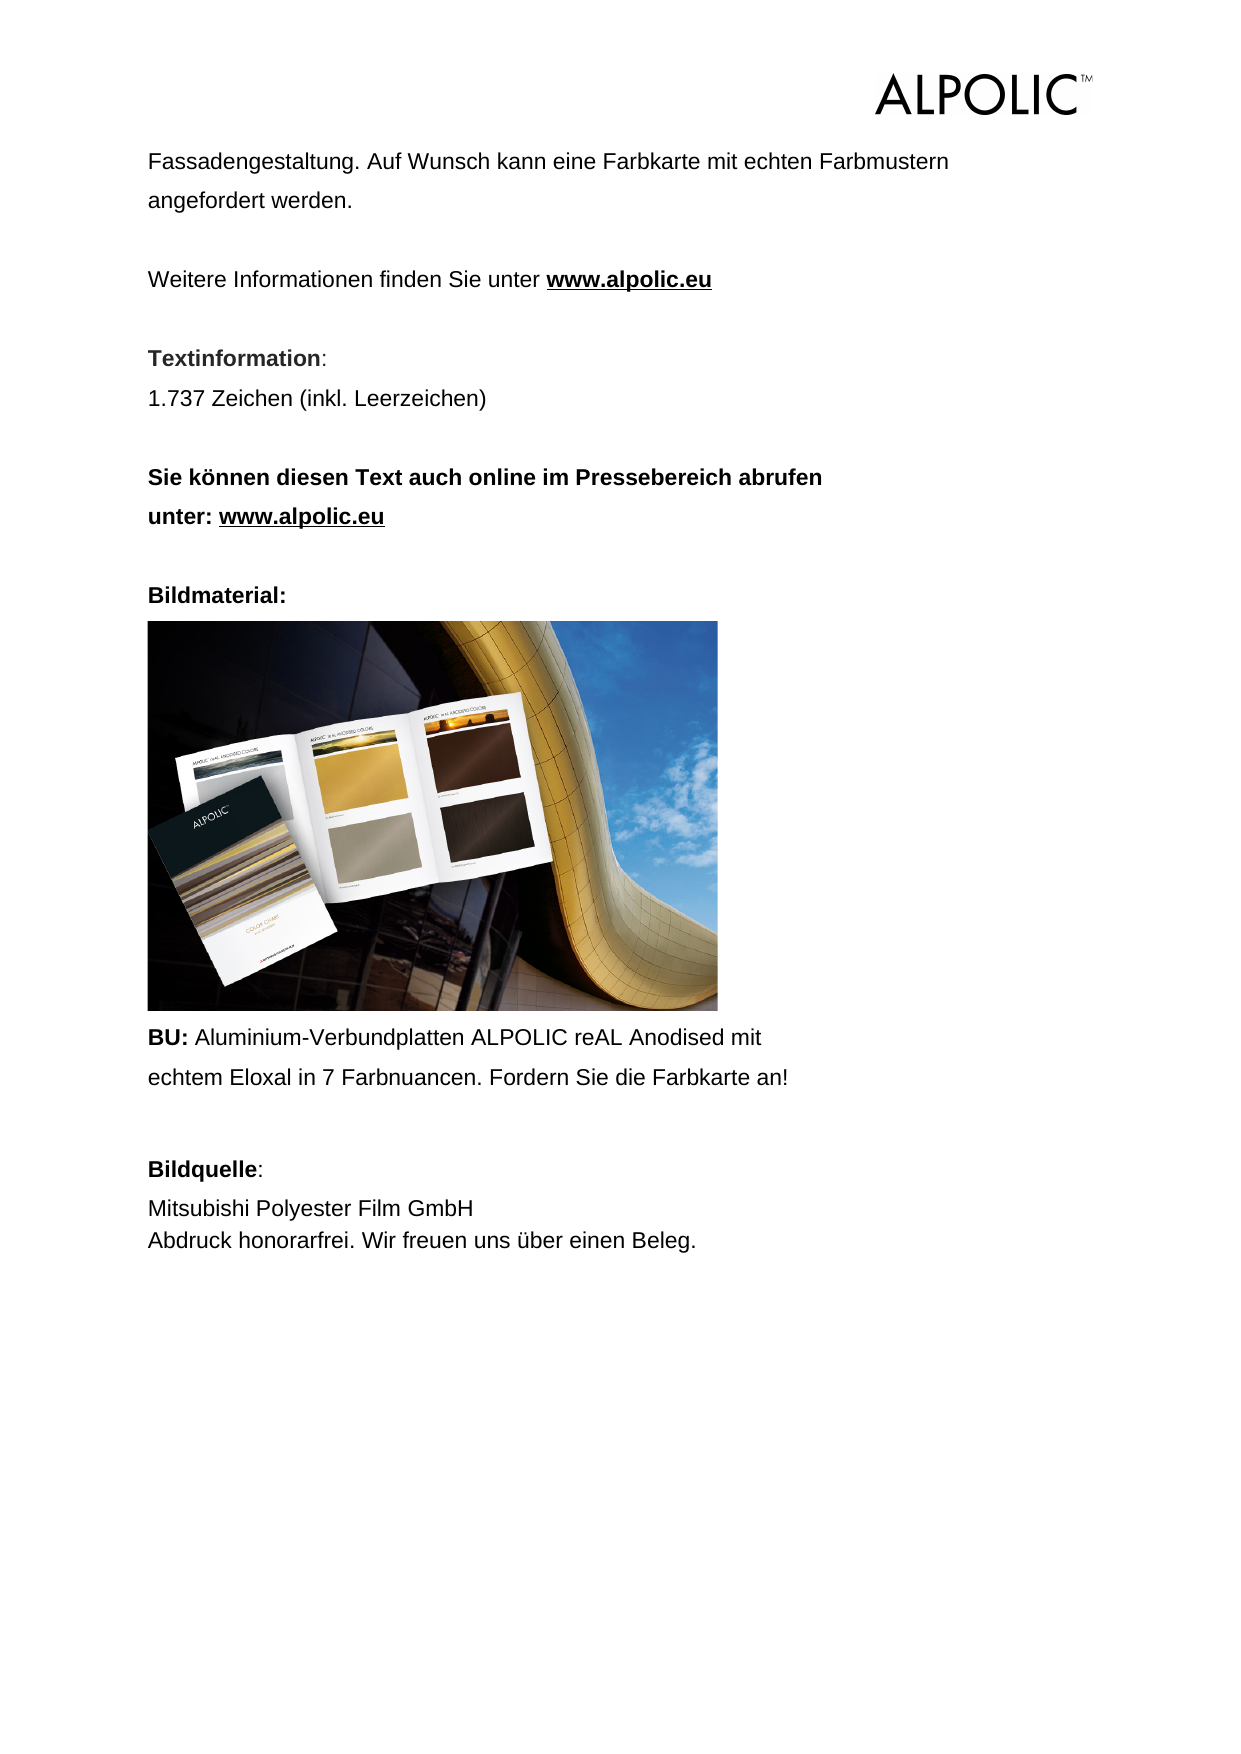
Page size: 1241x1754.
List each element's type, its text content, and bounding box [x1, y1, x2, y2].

text Bildmaterial: [148, 582, 858, 608]
text Abdruck honorarfrei. Wir freuen uns über einen Beleg. [148, 1227, 887, 1253]
text Weitere Informationen finden Sie unter www.alpolic.eu [148, 266, 975, 292]
text Sie können diesen Text auch online im Pressebereich abrufen unter: www.alpolic.eu [148, 463, 887, 529]
text 1.737 Zeichen (inkl. Leerzeichen) [148, 384, 887, 411]
text BU: Aluminium-Verbundplatten ALPOLIC reAL Anodised mit echtem Eloxal in 7 Farbnuancen. Fordern Sie die Farbkarte an! [148, 1024, 887, 1090]
picture [875, 73, 1093, 115]
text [148, 148, 975, 213]
picture [147, 621, 718, 1011]
text Textinformation: [148, 345, 887, 371]
text Bildquelle: [148, 1156, 887, 1182]
text Mitsubishi Polyester Film GmbH [148, 1195, 887, 1222]
